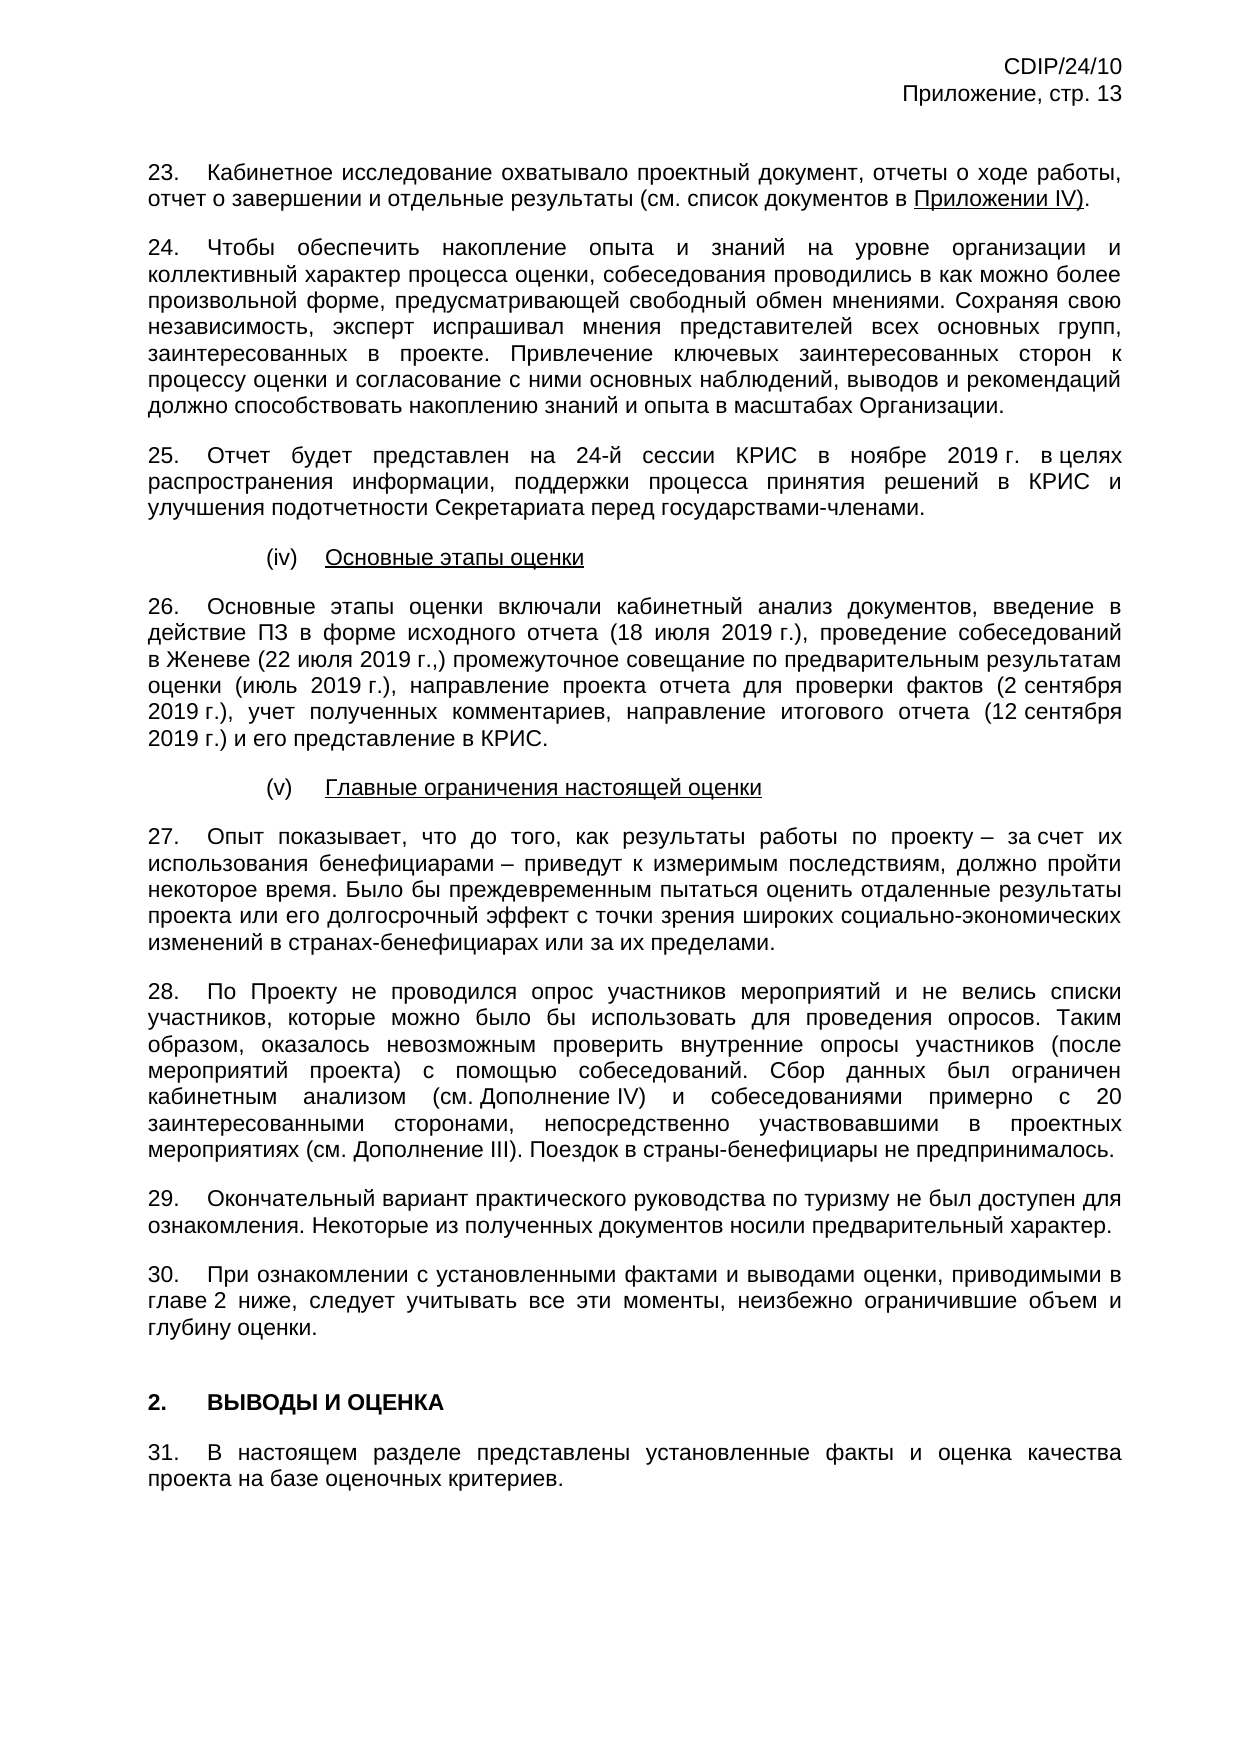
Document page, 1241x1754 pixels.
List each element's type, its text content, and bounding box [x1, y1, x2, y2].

text Опыт показывает, что до того, как результаты работы по проекту – за счет их использования бенефициарами – приведут к измеримым последствиям, должно пройти некоторое время. Было бы преждевременным пытаться оценить отдаленные результаты проекта или его долгосрочный эффект с точки зрения широких социально-экономических изменений в странах-бенефициарах или за их пределами. [148, 823, 1122, 955]
text При ознакомлении с установленными фактами и выводами оценки, приводимыми в главе 2 ниже, следует учитывать все эти моменты, неизбежно ограничившие объем и глубину оценки. [148, 1261, 1122, 1340]
subtitle Основные этапы оценки [266, 543, 1122, 570]
subtitle ВЫВОДЫ И ОЦЕНКА [148, 1389, 1122, 1416]
text Основные этапы оценки включали кабинетный анализ документов, введение в действие ПЗ в форме исходного отчета (18 июля 2019 г.), проведение собеседований в Женеве (22 июля 2019 г.,) промежуточное совещание по предварительным результатам оценки (июль 2019 г.), направление проекта отчета для проверки фактов (2 сентября 2019 г.), учет полученных комментариев, направление итогового отчета (12 сентября 2019 г.) и его представление в КРИС. [148, 593, 1122, 751]
text В настоящем разделе представлены установленные факты и оценка качества проекта на базе оценочных критериев. [148, 1438, 1122, 1491]
text Отчет будет представлен на 24-й сессии КРИС в ноябре 2019 г. в целях распространения информации, поддержки процесса принятия решений в КРИС и улучшения подотчетности Секретариата перед государствами-членами. [148, 442, 1122, 521]
text По Проекту не проводился опрос участников мероприятий и не велись списки участников, которые можно было бы использовать для проведения опросов. Таким образом, оказалось невозможным проверить внутренние опросы участников (после мероприятий проекта) с помощью собеседований. Сбор данных был ограничен кабинетным анализом (см. Дополнение IV) и собеседованиями примерно с 20 заинтересованными сторонами, непосредственно участвовавшими в проектных мероприятиях (см. Дополнение III). Поездок в страны-бенефициары не предпринималось. [148, 978, 1122, 1162]
text Окончательный вариант практического руководства по туризму не был доступен для ознакомления. Некоторые из полученных документов носили предварительный характер. [148, 1185, 1122, 1238]
text Чтобы обеспечить накопление опыта и знаний на уровне организации и коллективный характер процесса оценки, собеседования проводились в как можно более произвольной форме, предусматривающей свободный обмен мнениями. Сохраняя свою независимость, эксперт испрашивал мнения представителей всех основных групп, заинтересованных в проекте. Привлечение ключевых заинтересованных сторон к процессу оценки и согласование с ними основных наблюдений, выводов и рекомендаций должно способствовать накоплению знаний и опыта в масштабах Организации. [148, 234, 1122, 419]
subtitle Главные ограничения настоящей оценки [266, 774, 1122, 800]
text Кабинетное исследование охватывало проектный документ, отчеты о ходе работы, отчет о завершении и отдельные результаты (см. список документов в Приложении IV). [148, 158, 1122, 211]
